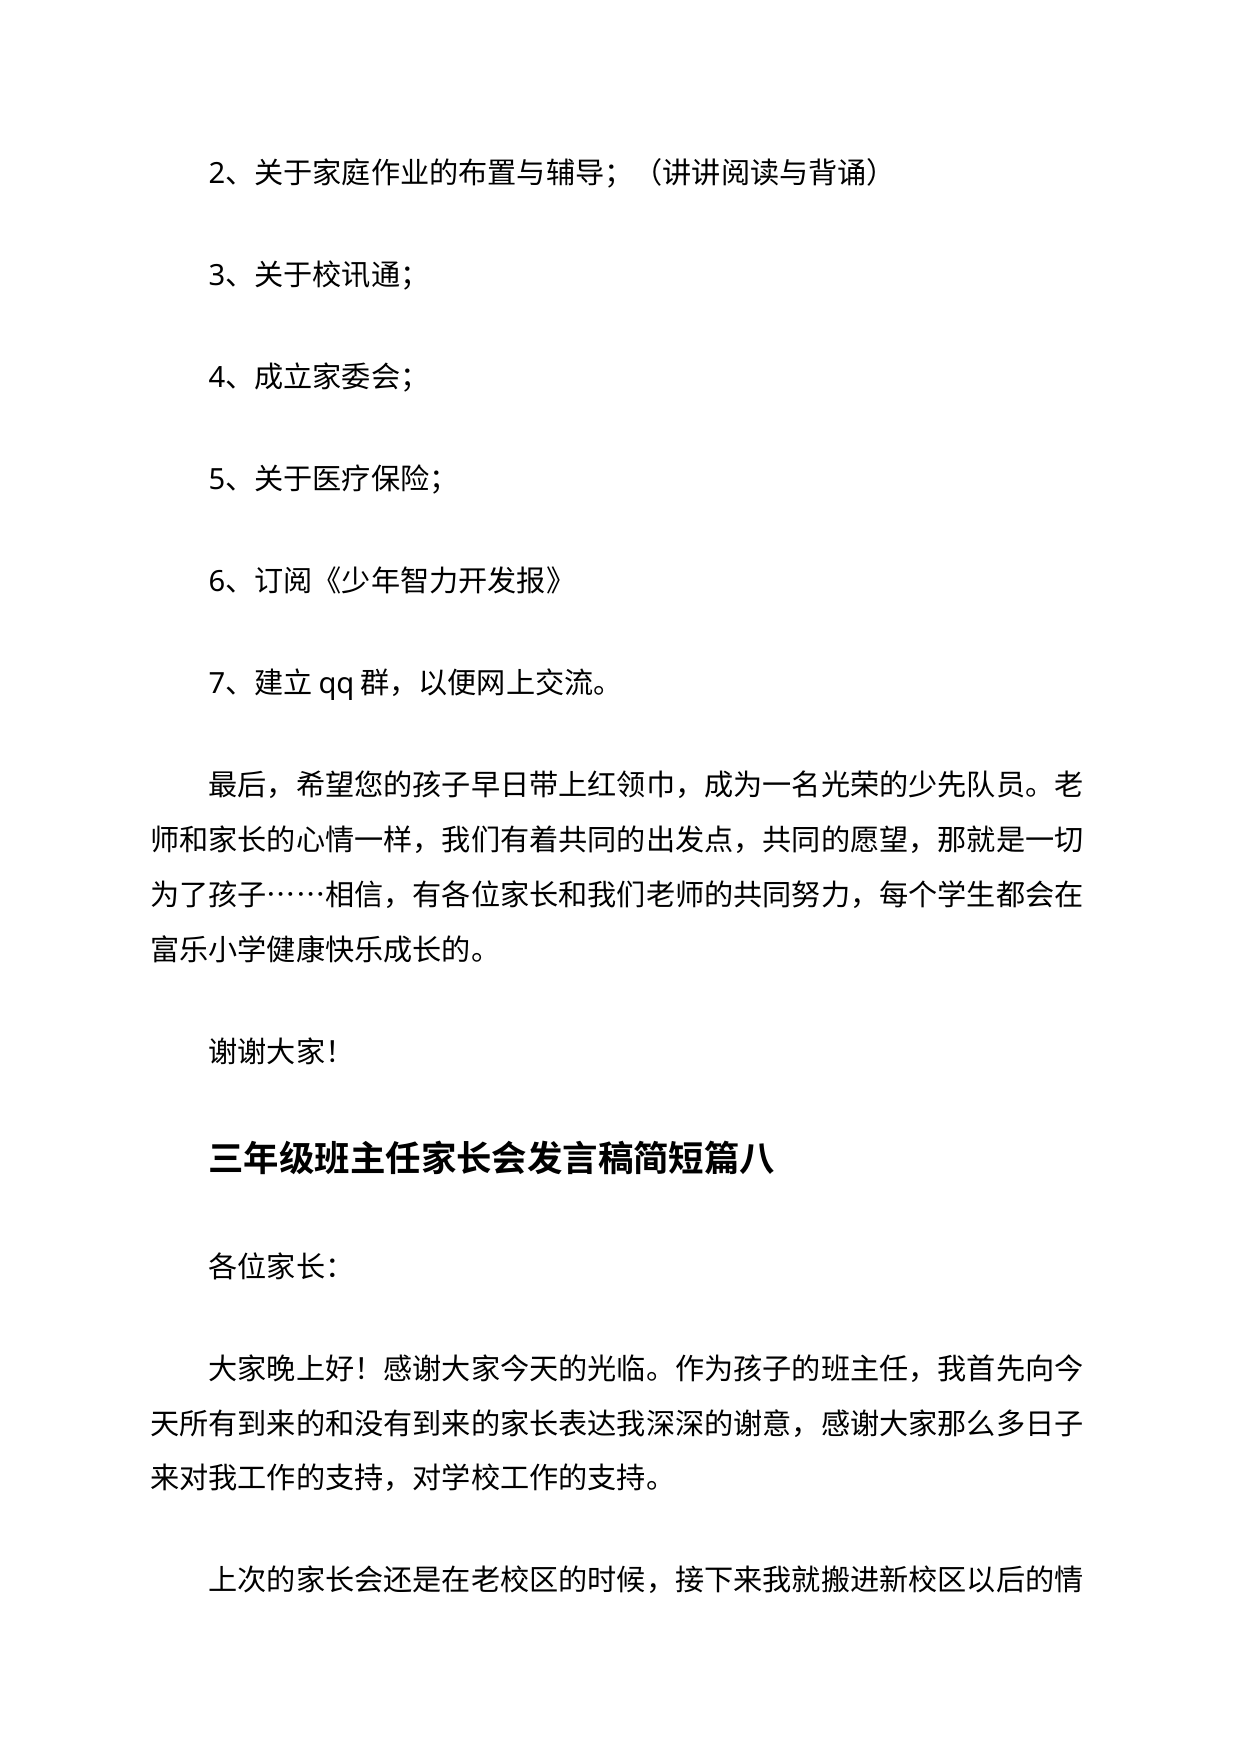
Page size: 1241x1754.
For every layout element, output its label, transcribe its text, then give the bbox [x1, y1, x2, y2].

text 7、建立qq群，以便网上交流。 [150, 660, 1090, 702]
text 4、成立家委会； [150, 354, 1090, 396]
text 各位家长： [150, 1243, 1090, 1286]
text 大家晚上好！感谢大家今天的光临。作为孩子的班主任，我首先向今天所有到来的和没有到来的家长表达我深深的谢意，感谢大家那么多日子来对我工作的支持，对学校工作的支持。 [150, 1345, 1090, 1497]
text 最后，希望您的孩子早日带上红领巾，成为一名光荣的少先队员。老师和家长的心情一样，我们有着共同的出发点，共同的愿望，那就是一切为了孩子……相信，有各位家长和我们老师的共同努力，每个学生都会在富乐小学健康快乐成长的。 [150, 762, 1090, 969]
text 三年级班主任家长会发言稿简短篇八 [150, 1130, 1090, 1181]
text 3、关于校讯通； [150, 252, 1090, 294]
text 2、关于家庭作业的布置与辅导；（讲讲阅读与背诵） [150, 150, 1090, 192]
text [150, 1557, 1090, 1599]
text 谢谢大家！ [150, 1028, 1090, 1071]
text 5、关于医疗保险； [150, 456, 1090, 498]
text 6、订阅《少年智力开发报》 [150, 558, 1090, 600]
